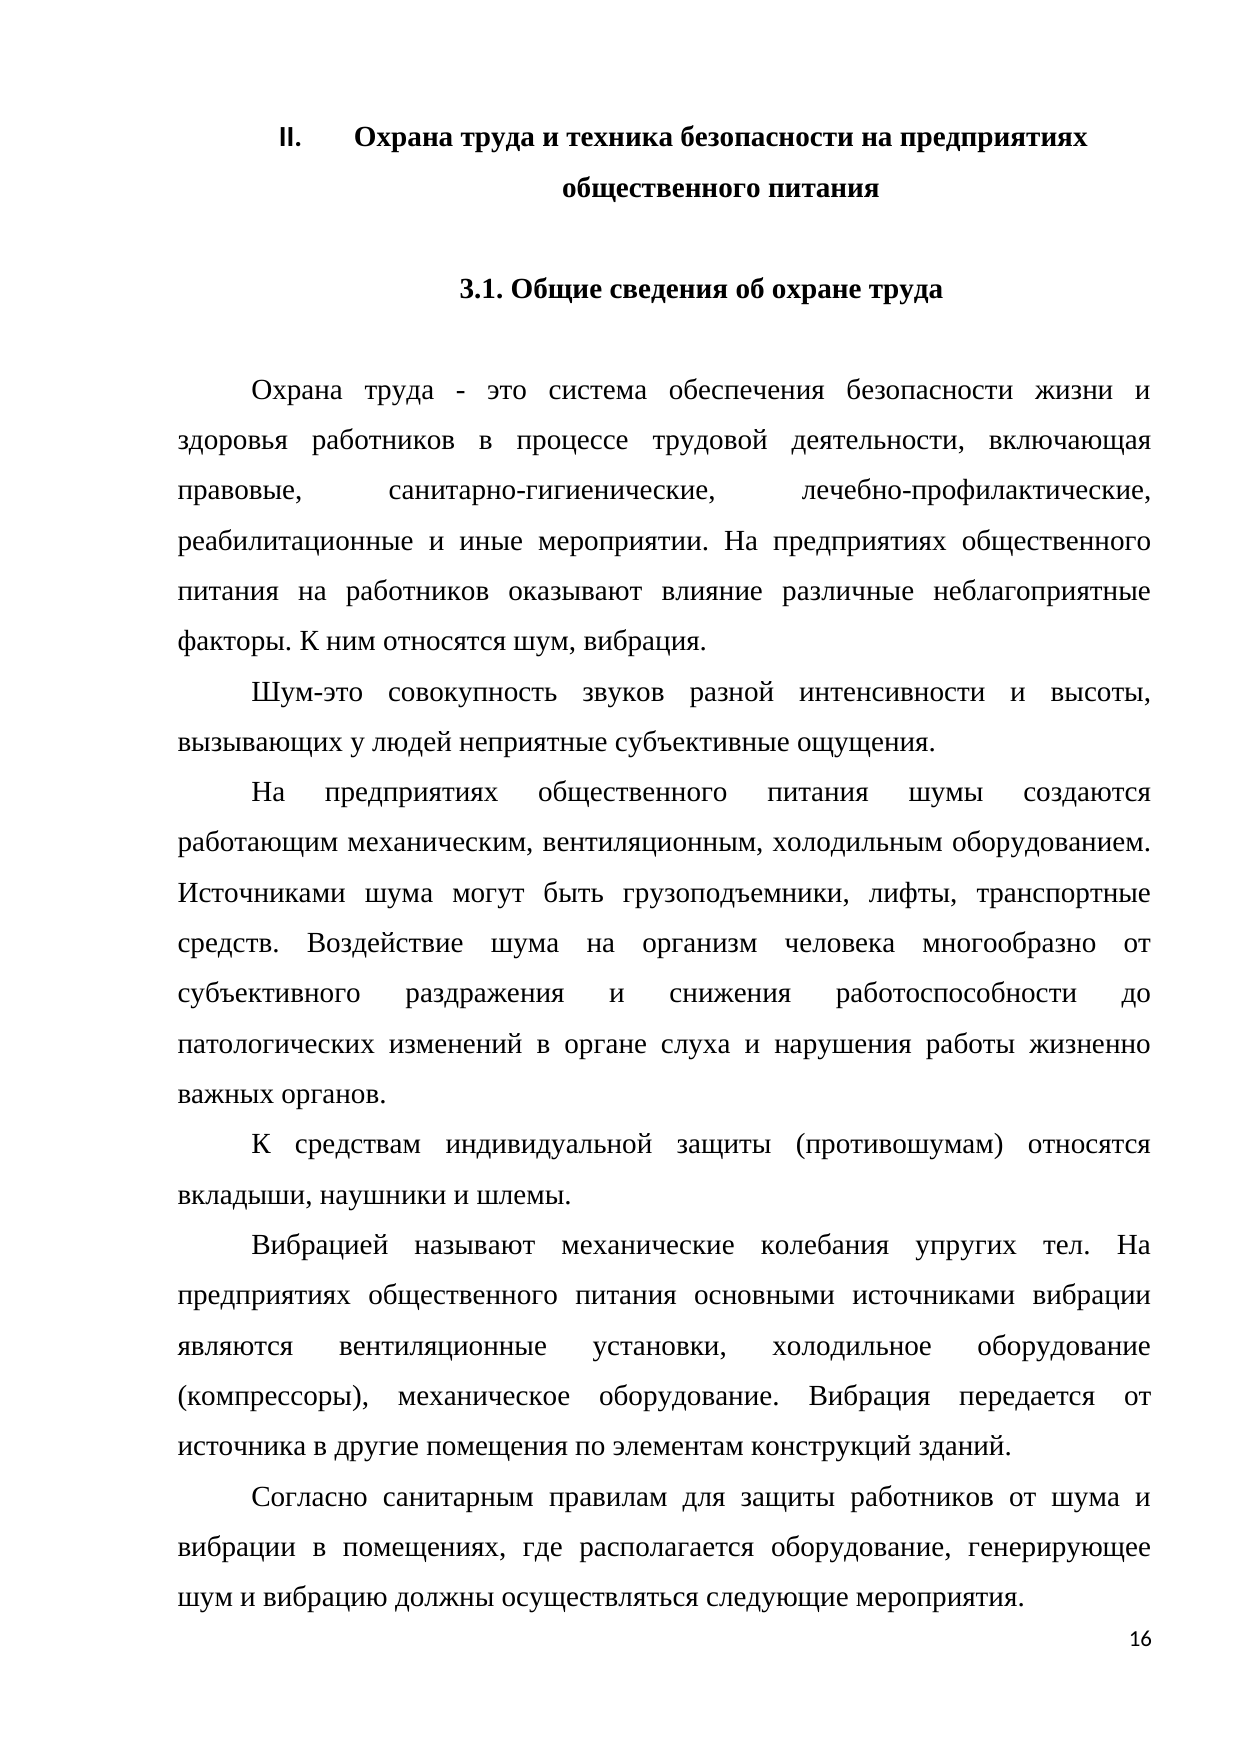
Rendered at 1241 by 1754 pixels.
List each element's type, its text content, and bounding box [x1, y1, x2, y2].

text Вибрацией называют механические колебания упругих тел. На предприятиях общественного питания основными источниками вибрации являются вентиляционные установки, холодильное оборудование (компрессоры), механическое оборудование. Вибрация передается от источника в другие помещения по элементам конструкций зданий. [177, 1227, 1152, 1462]
list Охрана труда и техника безопасности на предприятиях общественного питания [215, 118, 1152, 204]
text На предприятиях общественного питания шумы создаются работающим механическим, вентиляционным, холодильным оборудованием. Источниками шума могут быть грузоподъемники, лифты, транспортные средств. Воздействие шума на организм человека многообразно от субъективного раздражения и снижения работоспособности до патологических изменений в органе слуха и нарушения работы жизненно важных органов. [177, 774, 1152, 1110]
text К средствам индивидуальной защиты (противошумам) относятся вкладыши, наушники и шлемы. [177, 1126, 1152, 1210]
text 3.1. Общие сведения об охране труда [177, 271, 1152, 305]
text Шум-это совокупность звуков разной интенсивности и высоты, вызывающих у людей неприятные субъективные ощущения. [177, 674, 1152, 757]
text Согласно санитарным правилам для защиты работников от шума и вибрации в помещениях, где располагается оборудование, генерирующее шум и вибрацию должны осуществляться следующие мероприятия. [177, 1479, 1152, 1613]
text Охрана труда - это система обеспечения безопасности жизни и здоровья работников в процессе трудовой деятельности, включающая правовые, санитарно-гигиенические, лечебно-профилактические, реабилитационные и иные мероприятии. На предприятиях общественного питания на работников оказывают влияние различные неблагоприятные факторы. К ним относятся шум, вибрация. [177, 372, 1152, 657]
